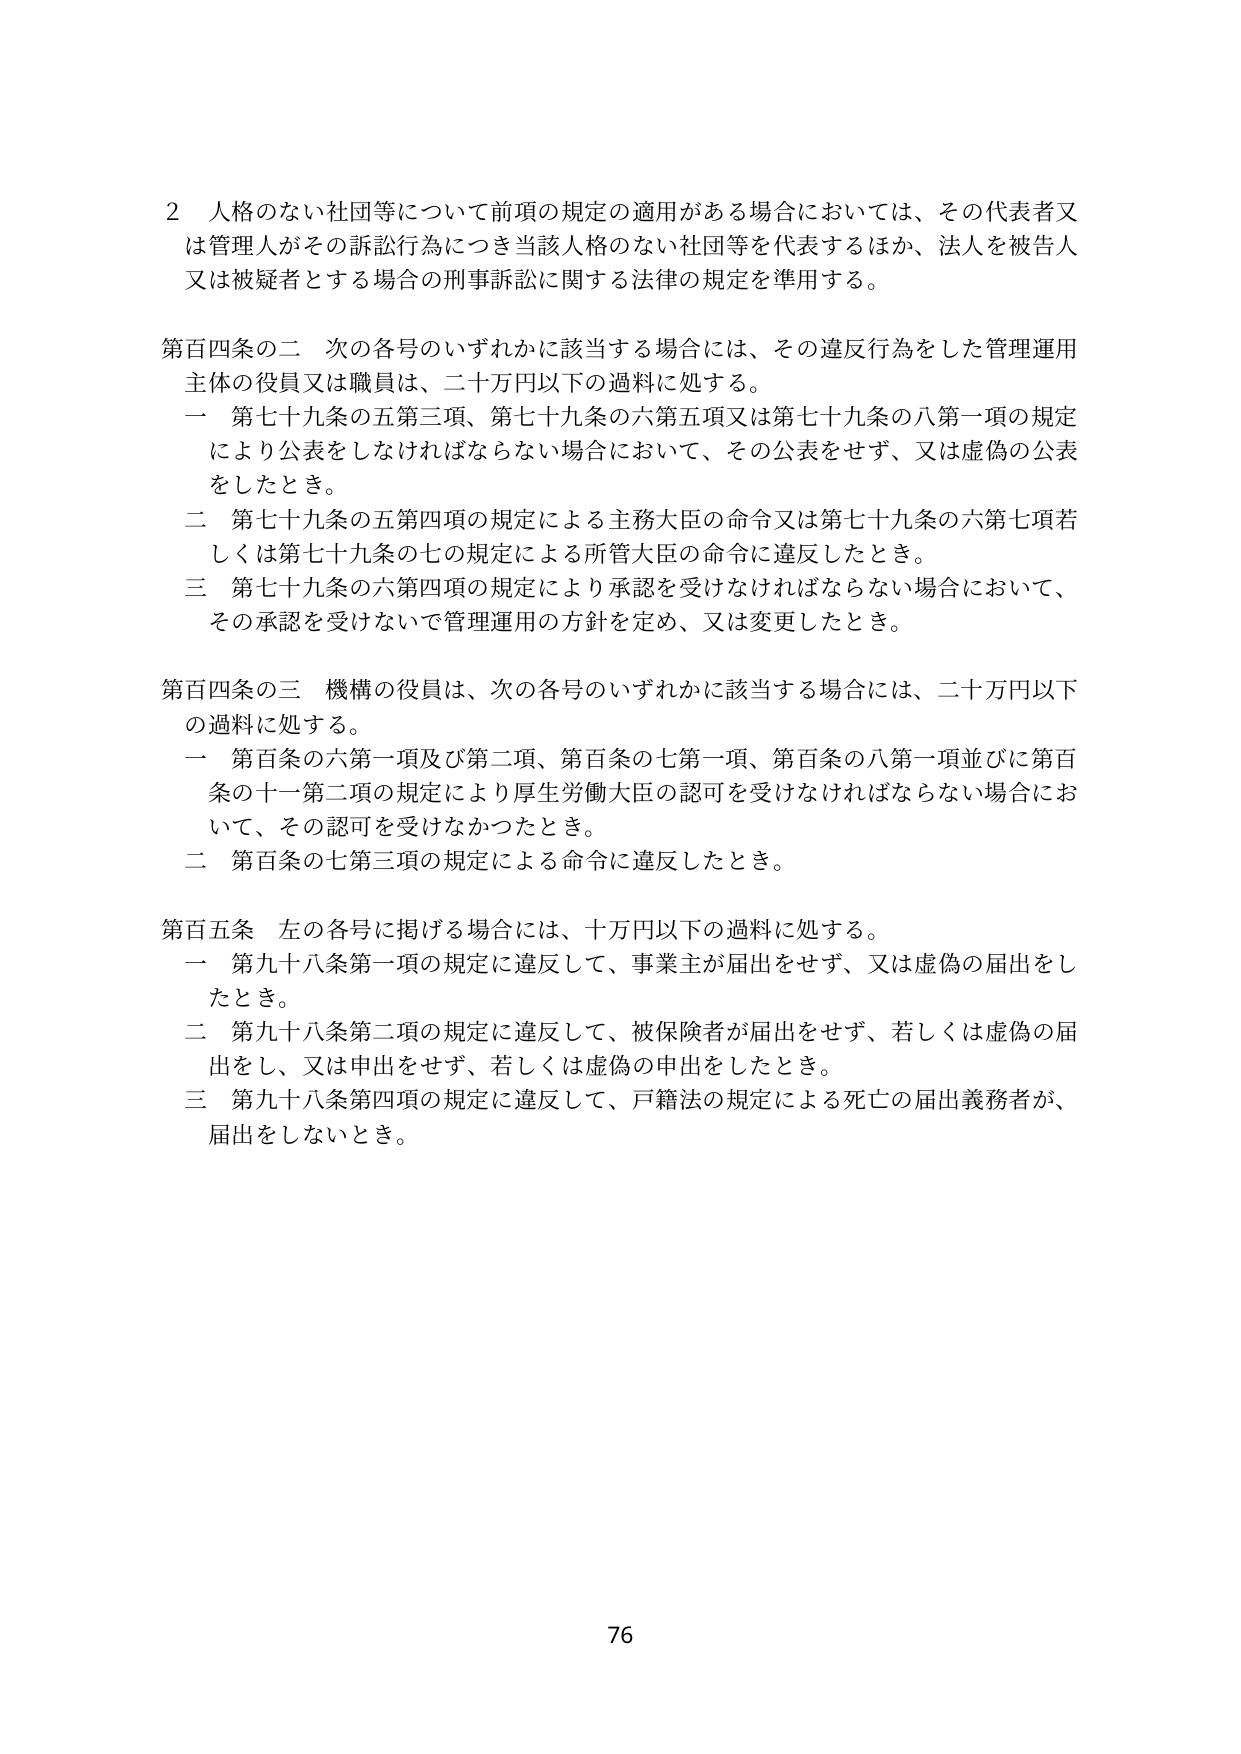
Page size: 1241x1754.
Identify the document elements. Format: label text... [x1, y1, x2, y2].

text 一 第百条の六第一項及び第二項、第百条の七第一項、第百条の八第一項並びに第百条の十一第二項の規定により厚生労働大臣の認可を受けなければならない場合において、その認可を受けなかつたとき。 [184, 740, 1079, 843]
text 第百四条の二 次の各号のいずれかに該当する場合には、その違反行為をした管理運用主体の役員又は職員は、二十万円以下の過料に処する。 [161, 330, 1079, 399]
text 二 第七十九条の五第四項の規定による主務大臣の命令又は第七十九条の六第七項若しくは第七十九条の七の規定による所管大臣の命令に違反したとき。 [184, 501, 1079, 569]
text 三 第九十八条第四項の規定に違反して、戸籍法の規定による死亡の届出義務者が、届出をしないとき。 [184, 1082, 1079, 1150]
text 一 第七十九条の五第三項、第七十九条の六第五項又は第七十九条の八第一項の規定により公表をしなければならない場合において、その公表をせず、又は虚偽の公表をしたとき。 [184, 399, 1079, 501]
text 二 第百条の七第三項の規定による命令に違反したとき。 [184, 843, 1079, 877]
text 一 第九十八条第一項の規定に違反して、事業主が届出をせず、又は虚偽の届出をしたとき。 [184, 945, 1079, 1014]
text 三 第七十九条の六第四項の規定により承認を受けなければならない場合において、その承認を受けないで管理運用の方針を定め、又は変更したとき。 [184, 569, 1079, 638]
text 二 第九十八条第二項の規定に違反して、被保険者が届出をせず、若しくは虚偽の届出をし、又は申出をせず、若しくは虚偽の申出をしたとき。 [184, 1014, 1079, 1082]
text 第百四条の三 機構の役員は、次の各号のいずれかに該当する場合には、二十万円以下の過料に処する。 [161, 672, 1079, 740]
text ２ 人格のない社団等について前項の規定の適用がある場合においては、その代表者又は管理人がその訴訟行為につき当該人格のない社団等を代表するほか、法人を被告人又は被疑者とする場合の刑事訴訟に関する法律の規定を準用する。 [161, 194, 1079, 296]
text 第百五条 左の各号に掲げる場合には、十万円以下の過料に処する。 [161, 911, 1079, 945]
